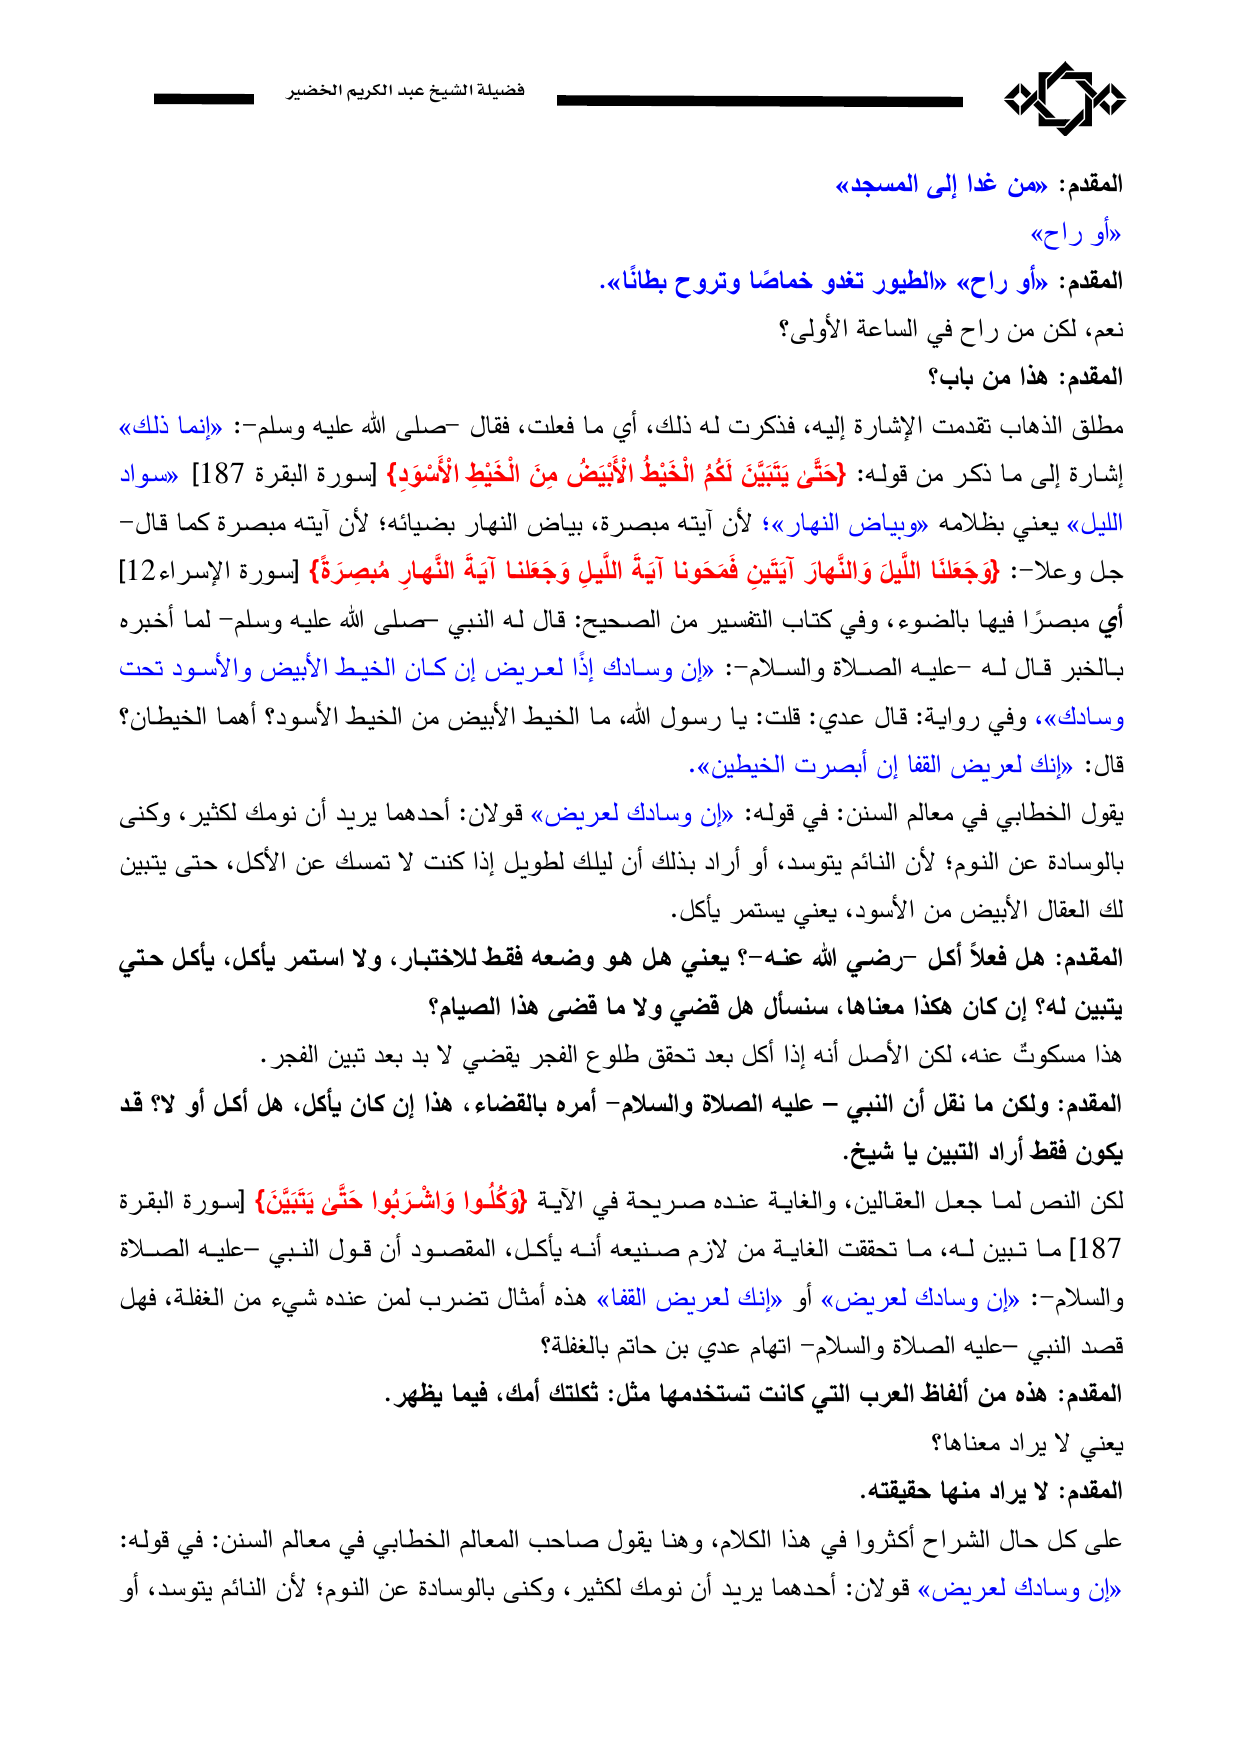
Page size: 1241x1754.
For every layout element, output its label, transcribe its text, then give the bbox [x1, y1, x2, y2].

text يقول الخطابي في معالم السنن: في قوله: «إن وسادك لعريض» قولان: أحدهما يريد أن نومك لكثير، وكنى بالوسادة عن النوم؛ لأن النائم يتوسد، أو أراد بذلك أن ليلك لطويل إذا كنت لا تمسك عن الأكل، حتى يتبين لك العقال الأبيض من الأسود، يعني يستمر يأكل. [118, 788, 1122, 933]
text «أو راح» [118, 207, 1122, 256]
text يعني لا يراد معناها؟ [118, 1418, 1122, 1466]
text المقدم: هذه من ألفاظ العرب التي كانت تستخدمها مثل: ثكلتك أمك، فيما يظهر. [118, 1369, 1122, 1418]
text المقدم: لا يراد منها حقيقته. [118, 1466, 1122, 1515]
text المقدم: «أو راح» «الطيور تغدو خماصًا وتروح بطانًا». [118, 256, 1122, 304]
text المقدم: «من غدا إلى المسجد» [118, 159, 1122, 207]
text المقدم: هذا من باب؟ [118, 352, 1122, 401]
text المقدم: ولكن ما نقل أن النبي – عليه الصلاة والسلام- أمره بالقضاء، هذا إن كان يأكل، هل أكل أو لا؟ قد يكون فقط أراد التبين يا شيخ. [118, 1079, 1122, 1176]
text المقدم: هل فعلاً أكل -رضي الله عنه-؟ يعني هل هو وضعه فقط للاختبار، ولا استمر يأكل، يأكل حتي يتبين له؟ إن كان هكذا معناها، سنسأل هل قضي ولا ما قضى هذا الصيام؟ [118, 933, 1122, 1030]
text هذا مسكوتٌ عنه، لكن الأصل أنه إذا أكل بعد تحقق طلوع الفجر يقضي لا بد بعد تبين الفجر. [118, 1030, 1122, 1079]
text لكن النص لما جعل العقالين، والغاية عنده صريحة في الآية {وَكُلُوا وَاشْرَبُوا حَتَّىٰ يَتَبَيَّنَ} [سورة البقرة 187] ما تبين له، ما تحققت الغاية من لازم صنيعه أنه يأكل، المقصود أن قول النبي –عليه الصلاة والسلام-: «إن وسادك لعريض» أو «إنك لعريض القفا» هذه أمثال تضرب لمن عنده شيء من الغفلة، فهل قصد النبي –عليه الصلاة والسلام- اتهام عدي بن حاتم بالغفلة؟ [118, 1176, 1122, 1369]
text نعم، لكن من راح في الساعة الأولى؟ [118, 304, 1122, 352]
text مطلق الذهاب تقدمت الإشارة إليه، فذكرت له ذلك، أي ما فعلت، فقال -صلى الله عليه وسلم-: «إنما ذلك» إشارة إلى ما ذكر من قوله: {حَتَّىٰ يَتَبَيَّنَ لَكُمُ الْخَيْطُ الْأَبْيَضُ مِنَ الْخَيْطِ الْأَسْوَدِ} [سورة البقرة 187] «سواد الليل» يعني بظلامه «وبياض النهار»؛ لأن آيته مبصرة، بياض النهار بضيائه؛ لأن آيته مبصرة كما قال- جل وعلا-: {وَجَعَلنَا اللَّيلَ وَالنَّهارَ آيَتَينِ فَمَحَونا آيَةَ اللَّيلِ وَجَعَلنا آيَةَ النَّهارِ مُبصِرَةً} [سورة الإسراء12] أي مبصرًا فيها بالضوء، وفي كتاب التفسير من الصحيح: قال له النبي –صلى الله عليه وسلم- لما أخبره بالخبر قال له -عليه الصلاة والسلام-: «إن وسادك إذًا لعريض إن كان الخيط الأبيض والأسود تحت وسادك»، وفي رواية: قال عدي: قلت: يا رسول الله، ما الخيط الأبيض من الخيط الأسود؟ أهما الخيطان؟ قال: «إنك لعريض القفا إن أبصرت الخيطين». [118, 401, 1122, 788]
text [118, 1515, 1122, 1611]
